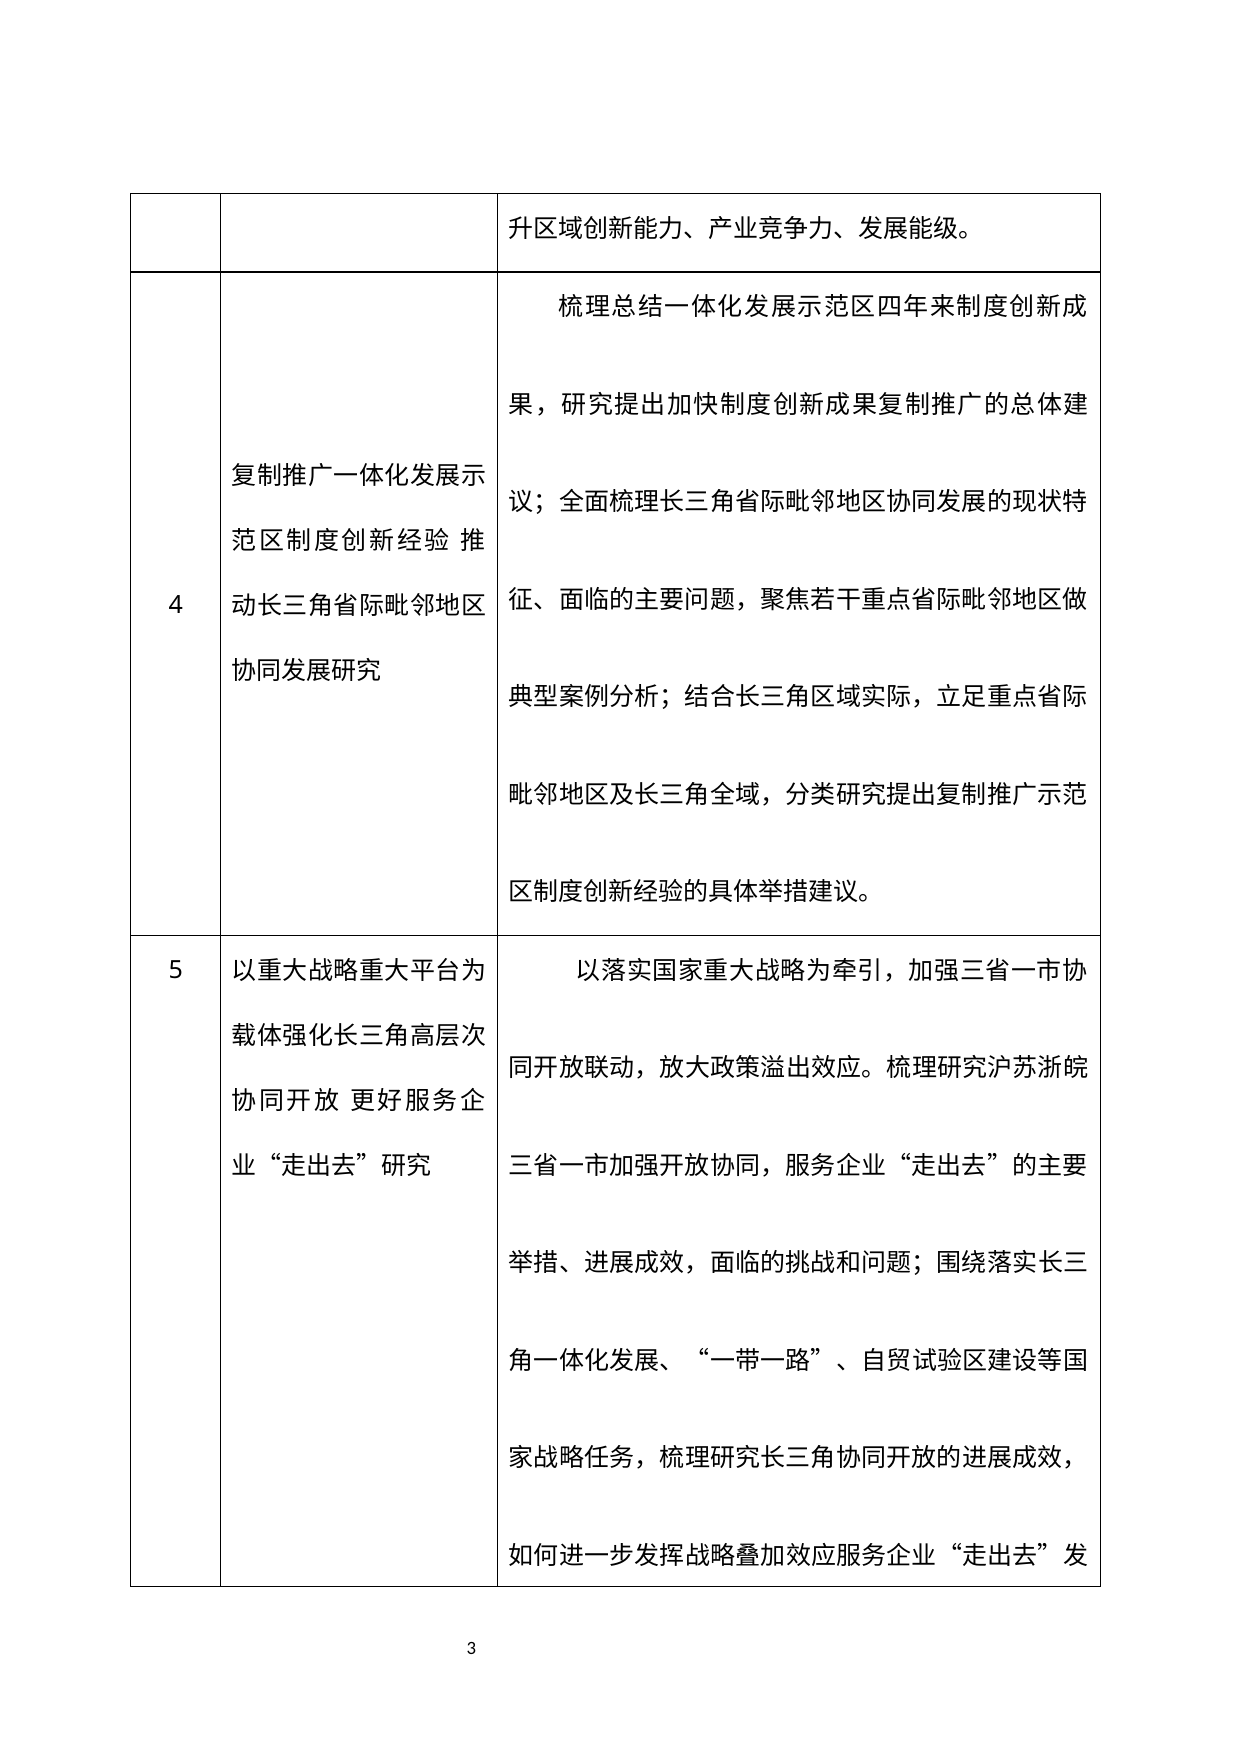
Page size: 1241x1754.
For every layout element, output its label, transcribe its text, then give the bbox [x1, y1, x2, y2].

table_cell 梳理总结一体化发展示范区四年来制度创新成果，研究提出加快制度创新成果复制推广的总体建议；全面梳理长三角省际毗邻地区协同发展的现状特征、面临的主要问题，聚焦若干重点省际毗邻地区做典型案例分析；结合长三角区域实际，立足重点省际毗邻地区及长三角全域，分类研究提出复制推广示范区制度创新经验的具体举措建议。 [498, 273, 1100, 935]
table_cell 4 [131, 273, 220, 935]
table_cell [498, 194, 1100, 271]
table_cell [221, 194, 497, 271]
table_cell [221, 936, 497, 1586]
table_cell 5 [131, 936, 220, 1586]
table_cell 复制推广一体化发展示范区制度创新经验 推动长三角省际毗邻地区协同发展研究 [221, 273, 497, 935]
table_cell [498, 936, 1100, 1586]
table_cell 3 [131, 194, 220, 271]
